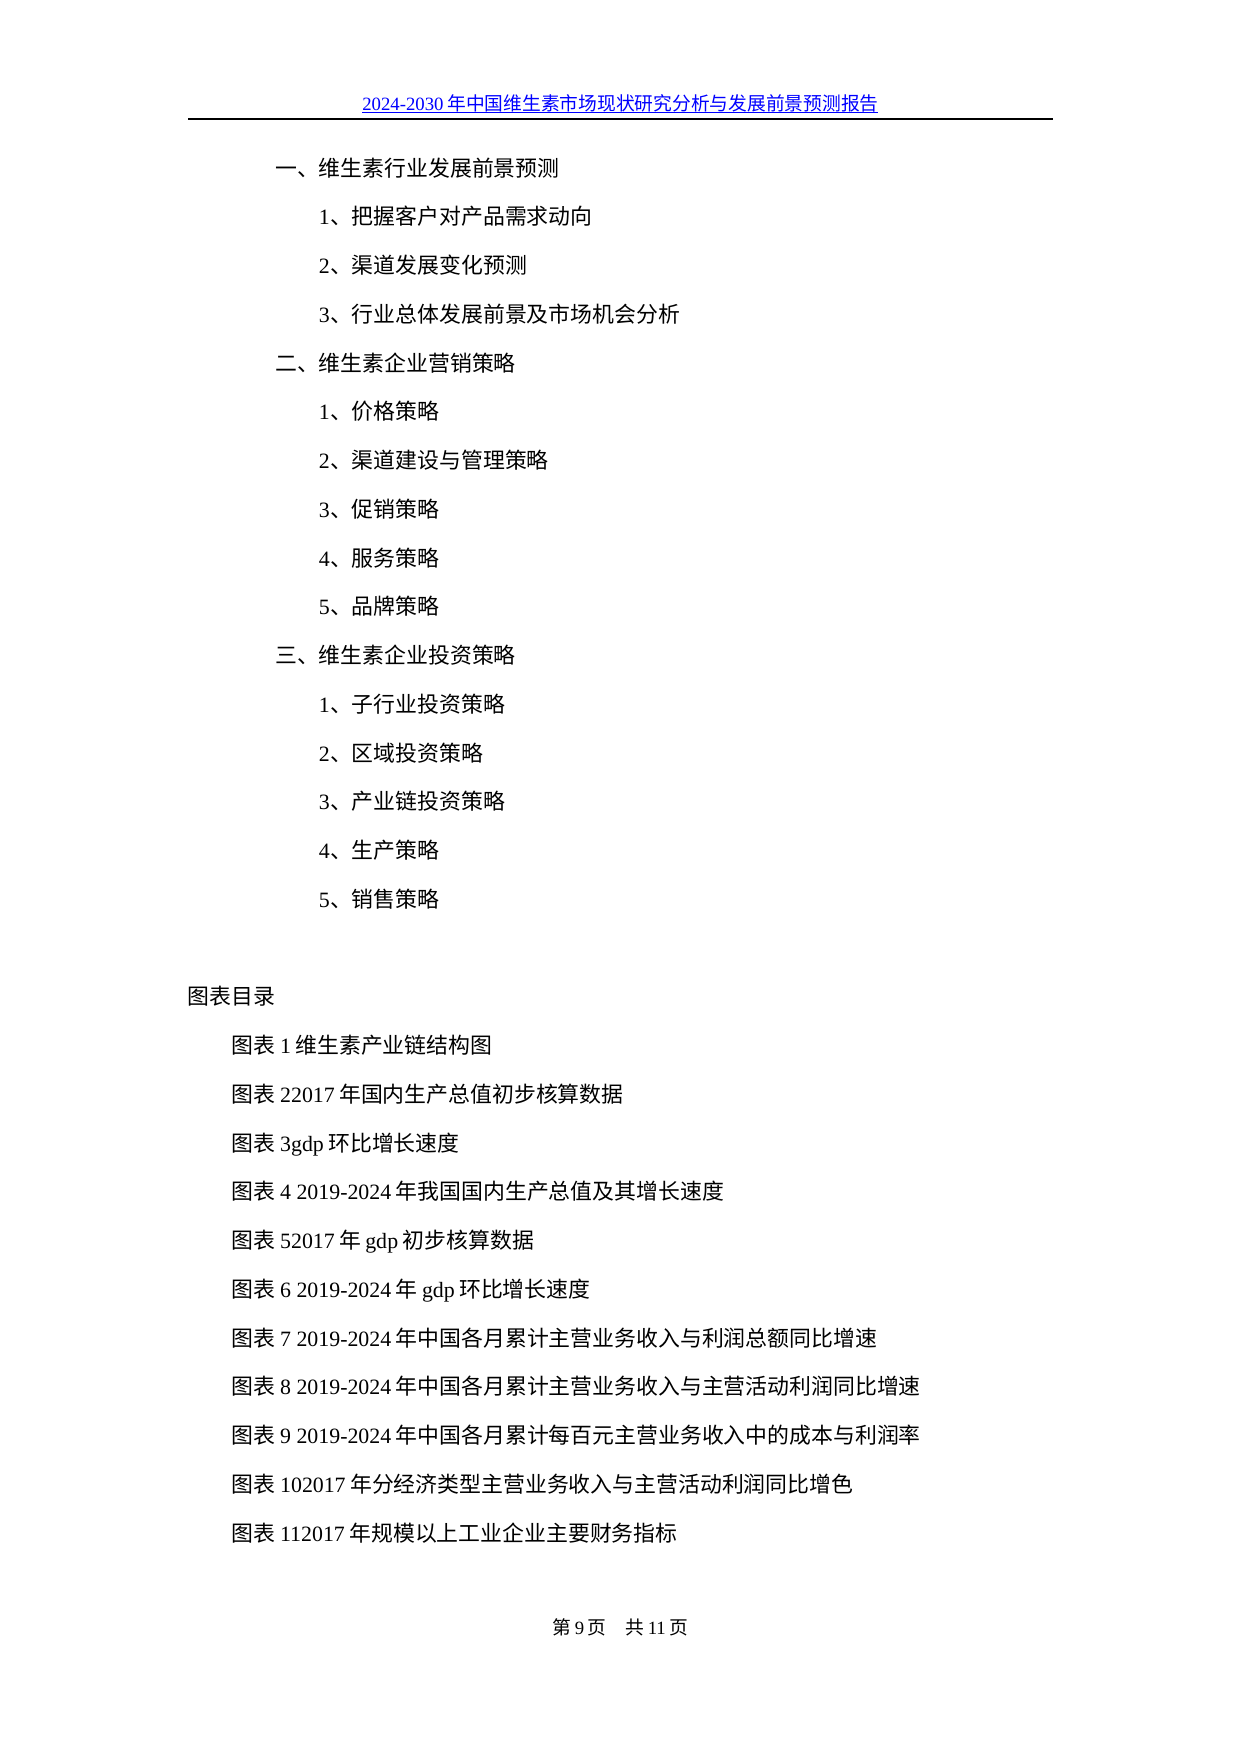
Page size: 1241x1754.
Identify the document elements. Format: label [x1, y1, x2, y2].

text [187, 150, 1053, 1548]
